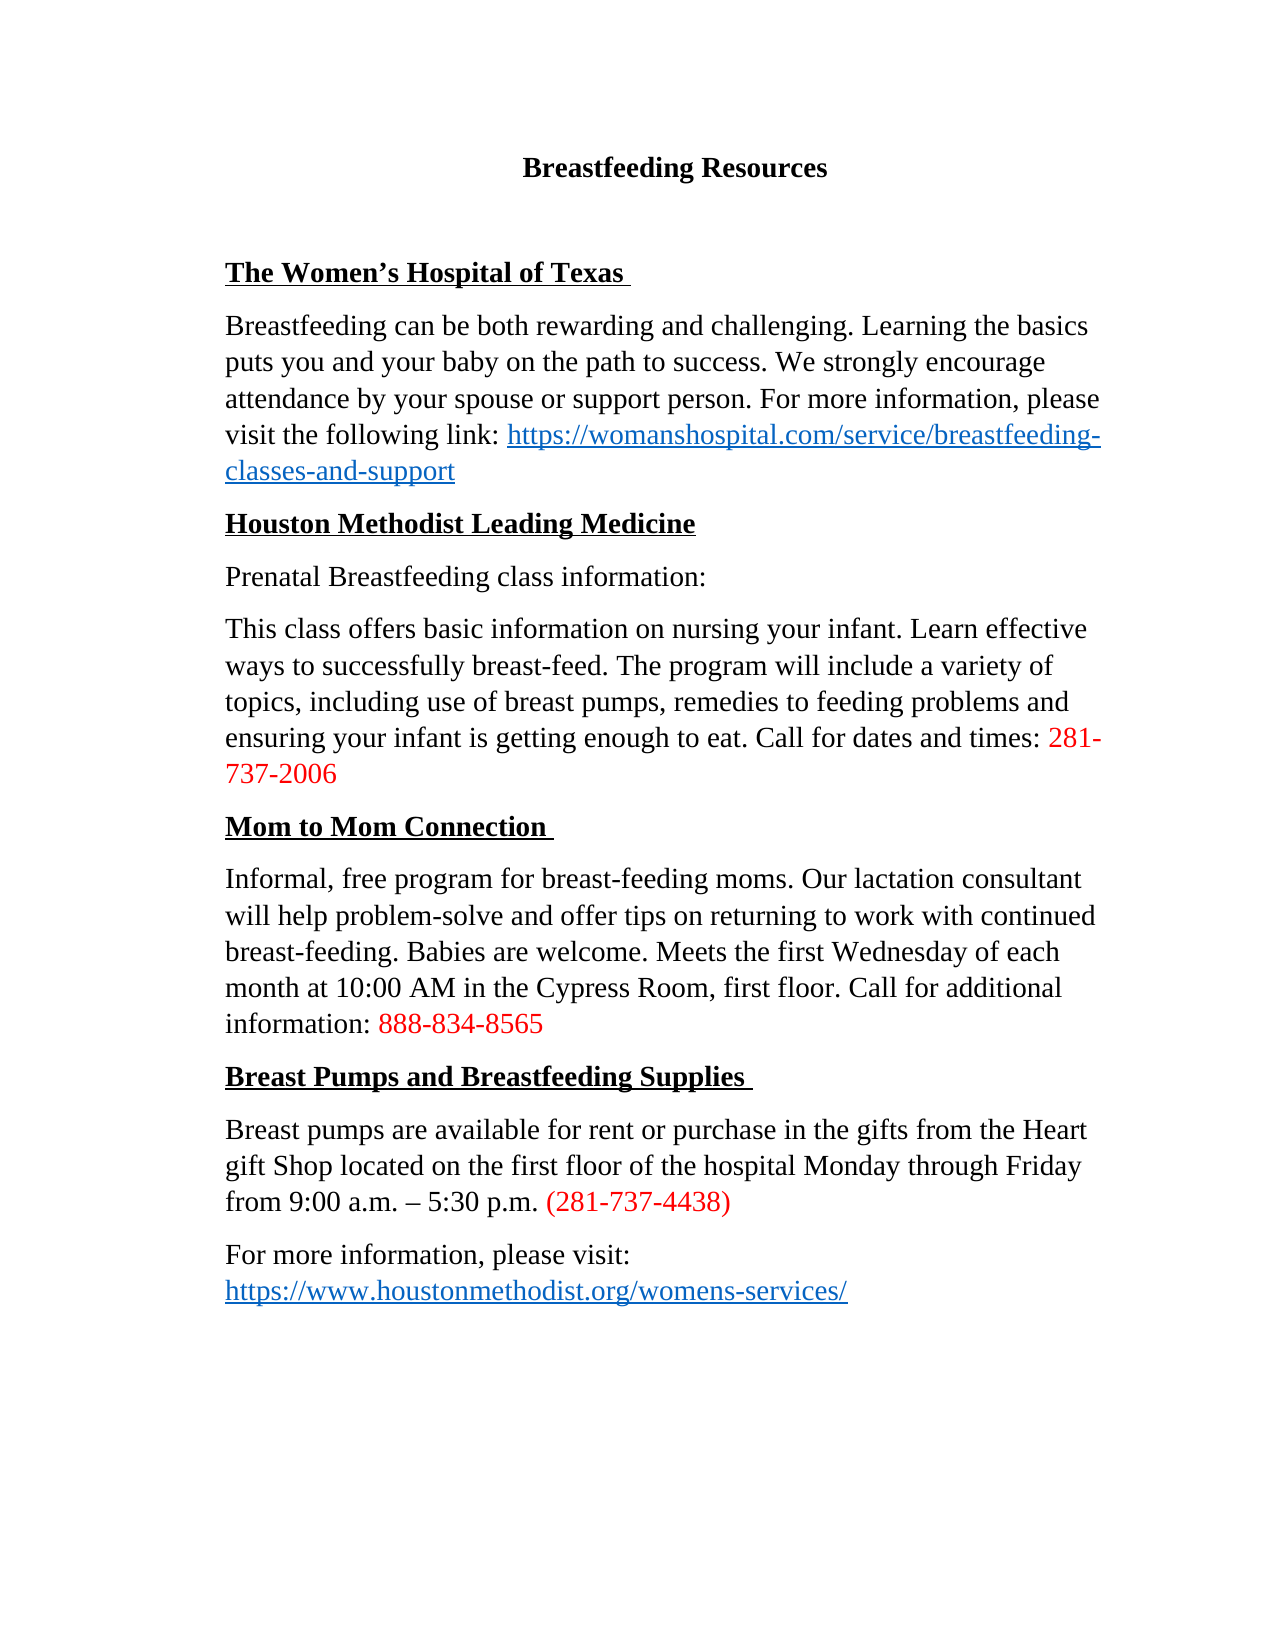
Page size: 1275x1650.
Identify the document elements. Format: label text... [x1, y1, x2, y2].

text The Women’s Hospital of Texas [225, 256, 1125, 289]
text Breast pumps are available for rent or purchase in the gifts from the Heart gift Shop located on the first floor of the hospital Monday through Friday from 9:00 a.m. – 5:30 p.m. (281-737-4438) [225, 1112, 1125, 1218]
text This class offers basic information on nursing your infant. Learn effective ways to successfully breast-feed. The program will include a variety of topics, including use of breast pumps, remedies to feeding problems and ensuring your infant is getting enough to eat. Call for dates and times: 281-737-2006 [225, 611, 1125, 789]
text Houston Methodist Leading Medicine [150, 506, 1125, 539]
text For more information, please visit: https://www.houstonmethodist.org/womens-services/ [225, 1237, 1125, 1307]
text Informal, free program for breast-feeding moms. Our lactation consultant will help problem-solve and offer tips on returning to work with continued breast-feeding. Babies are welcome. Meets the first Wednesday of each month at 10:00 AM in the Cypress Room, first floor. Call for additional information: 888-834-8565 [225, 862, 1125, 1040]
text Prenatal Breastfeeding class information: [225, 559, 1125, 592]
text Breast Pumps and Breastfeeding Supplies [225, 1059, 1125, 1093]
text Mom to Mom Connection [225, 809, 1125, 842]
text Breastfeeding can be both rewarding and challenging. Learning the basics puts you and your baby on the path to success. We strongly encourage attendance by your spouse or support person. For more information, please visit the following link: https://womanshospital.com/service/breastfeeding-classes-and-support [225, 308, 1125, 487]
text Breastfeeding Resources [225, 150, 1125, 183]
